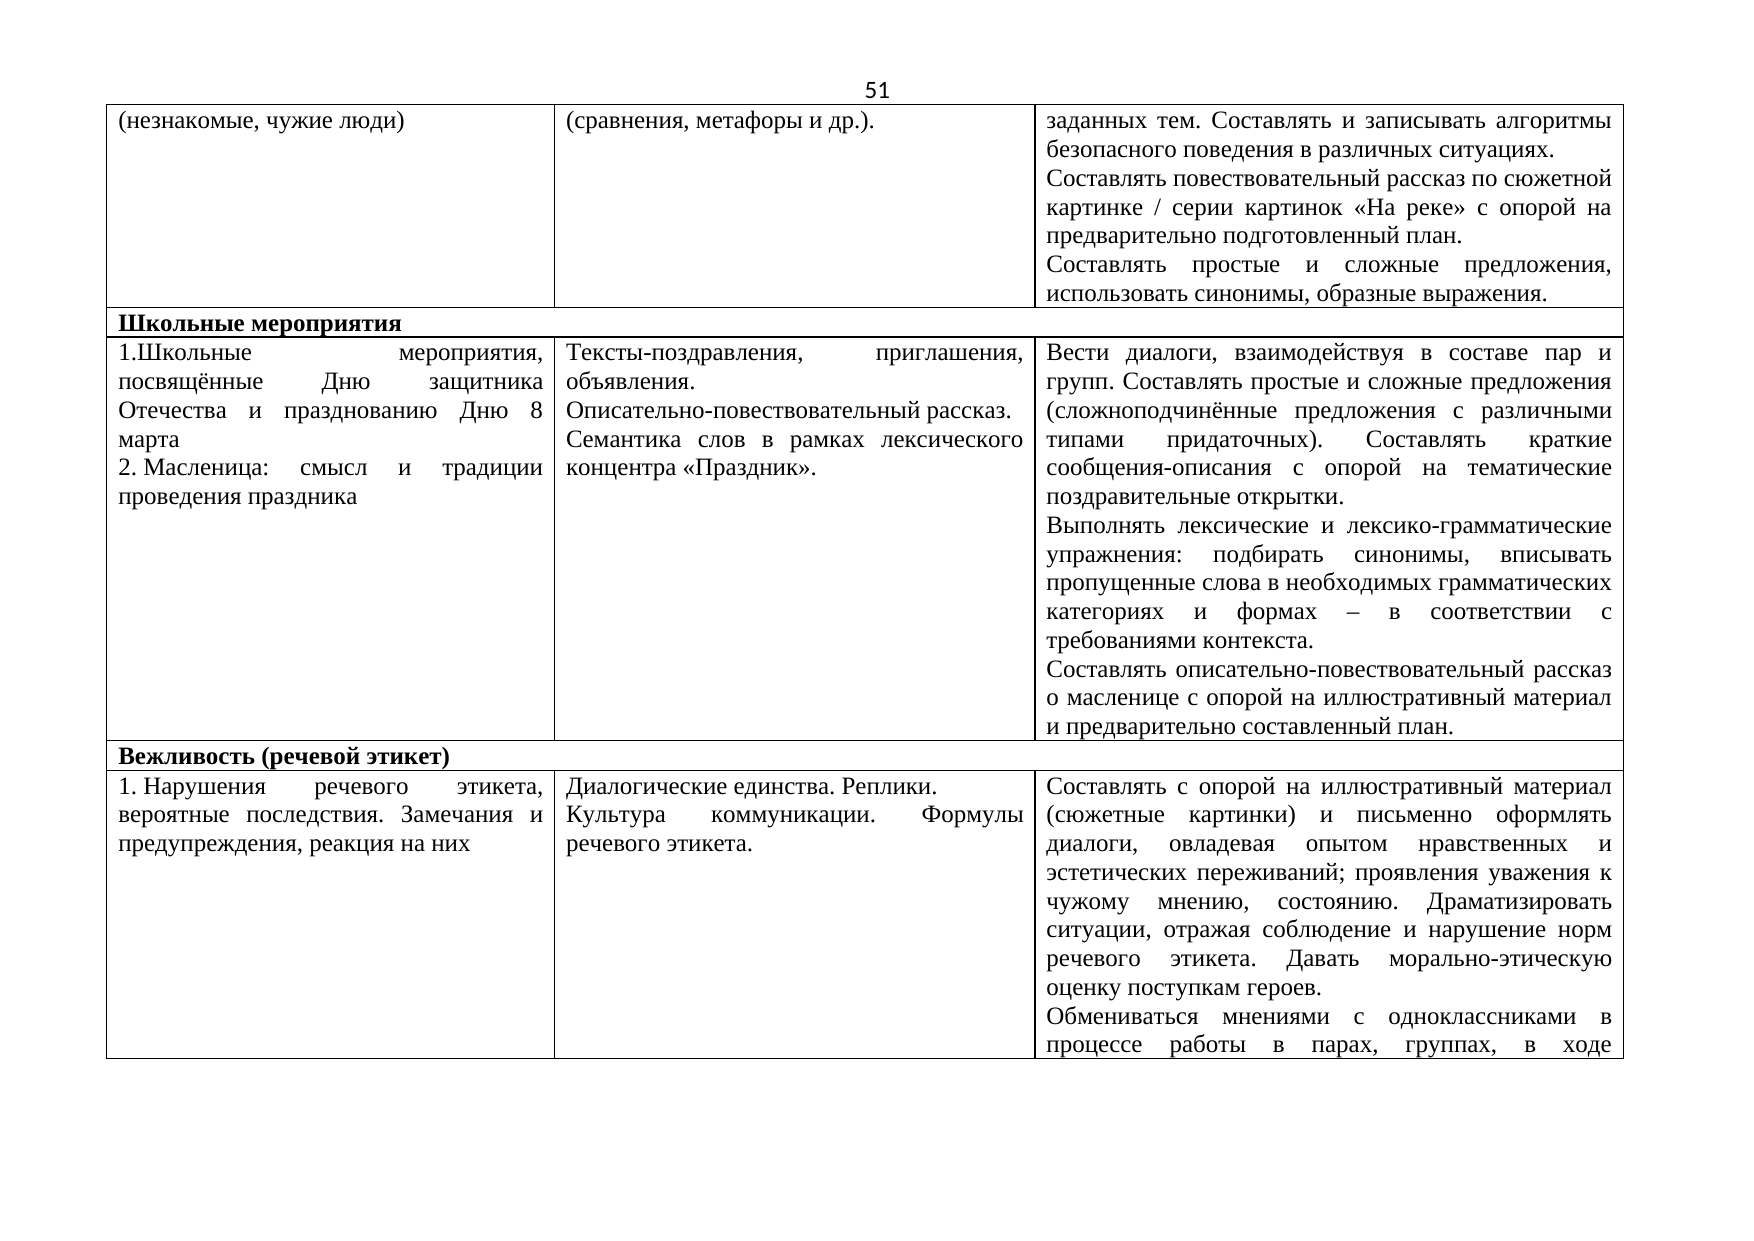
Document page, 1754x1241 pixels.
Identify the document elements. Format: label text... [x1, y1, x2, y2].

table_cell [107, 105, 554, 307]
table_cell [555, 105, 1034, 307]
table_cell Тексты-поздравления, приглашения, объявления. Описательно-повествовательный рассказ. Семантика слов в рамках лексического концентра «Праздник». [555, 338, 1034, 740]
table_cell Вести диалоги, взаимодействуя в составе пар и групп. Составлять простые и сложные предложения (сложноподчинённые предложения с различными типами придаточных). Составлять краткие сообщения-описания с опорой на тематические поздравительные открытки. Выполнять лексические и лексико-грамматические упражнения: подбирать синонимы, вписывать пропущенные слова в необходимых грамматических категориях и формах – в соответствии с требованиями контекста. Составлять описательно-повествовательный рассказ о масленице с опорой на иллюстративный материал и предварительно составленный план. [1036, 338, 1623, 740]
table_cell Вежливость (речевой этикет) [107, 741, 1623, 770]
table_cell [1036, 771, 1623, 1058]
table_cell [555, 771, 1034, 1058]
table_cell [107, 771, 554, 1058]
table_cell Школьные мероприятия [107, 308, 1623, 336]
table_cell 1.Школьные мероприятия, посвящённые Дню защитника Отечества и празднованию Дню 8 марта 2. Масленица: смысл и традиции проведения праздника [107, 338, 554, 740]
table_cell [1036, 105, 1623, 307]
